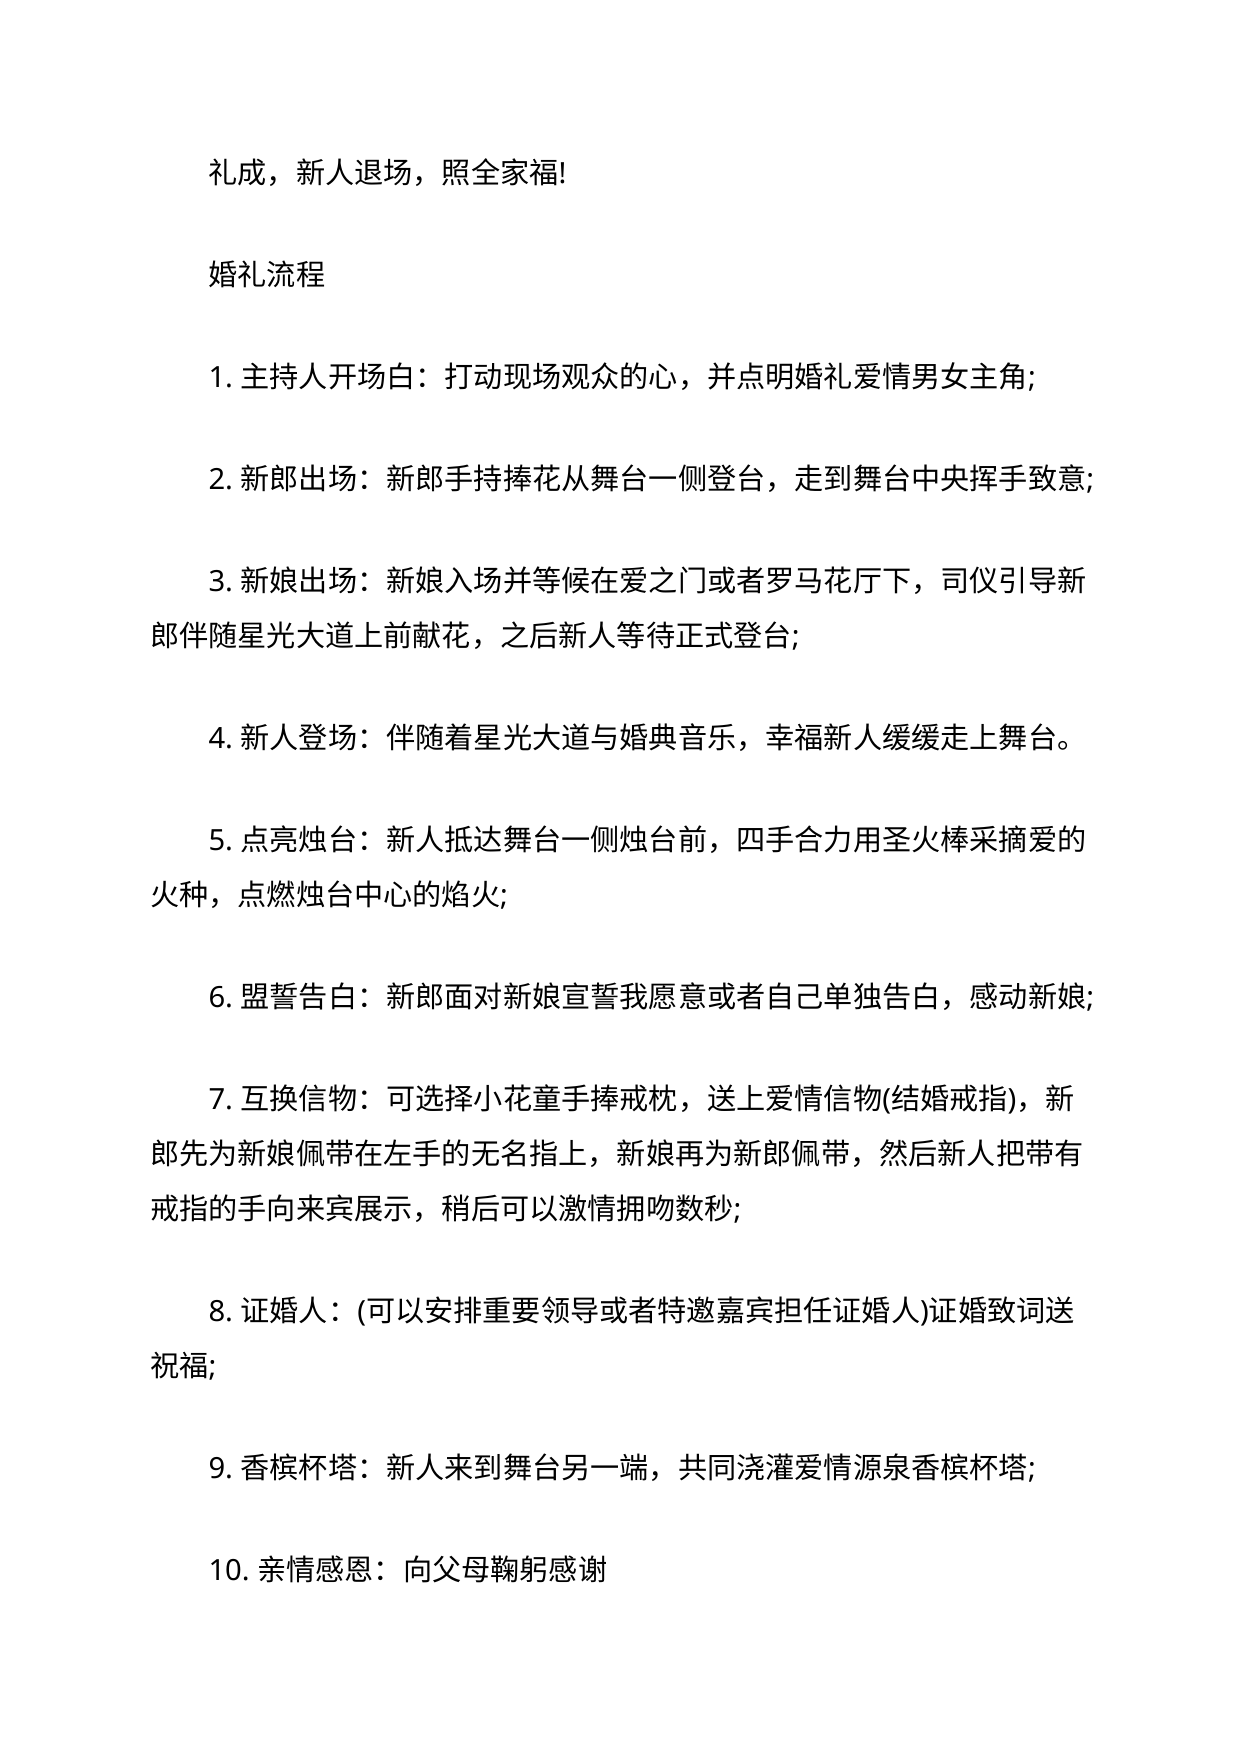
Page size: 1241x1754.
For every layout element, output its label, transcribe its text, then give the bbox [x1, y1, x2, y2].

text 2. 新郎出场：新郎手持捧花从舞台一侧登台，走到舞台中央挥手致意; [150, 456, 1090, 498]
text 7. 互换信物：可选择小花童手捧戒枕，送上爱情信物(结婚戒指)，新郎先为新娘佩带在左手的无名指上，新娘再为新郎佩带，然后新人把带有戒指的手向来宾展示，稍后可以激情拥吻数秒; [150, 1076, 1090, 1228]
text 婚礼流程 [150, 252, 1090, 294]
text 6. 盟誓告白：新郎面对新娘宣誓我愿意或者自己单独告白，感动新娘; [150, 974, 1090, 1016]
text 5. 点亮烛台：新人抵达舞台一侧烛台前，四手合力用圣火棒采摘爱的火种，点燃烛台中心的焰火; [150, 817, 1090, 914]
text 9. 香槟杯塔：新人来到舞台另一端，共同浇灌爱情源泉香槟杯塔; [150, 1444, 1090, 1487]
text 1. 主持人开场白：打动现场观众的心，并点明婚礼爱情男女主角; [150, 354, 1090, 396]
text 3. 新娘出场：新娘入场并等候在爱之门或者罗马花厅下，司仪引导新郎伴随星光大道上前献花，之后新人等待正式登台; [150, 558, 1090, 655]
text 10. 亲情感恩：向父母鞠躬感谢 [150, 1546, 1090, 1589]
text 8. 证婚人：(可以安排重要领导或者特邀嘉宾担任证婚人)证婚致词送祝福; [150, 1287, 1090, 1385]
text 礼成，新人退场，照全家福! [150, 150, 1090, 192]
text 4. 新人登场：伴随着星光大道与婚典音乐，幸福新人缓缓走上舞台。 [150, 715, 1090, 757]
